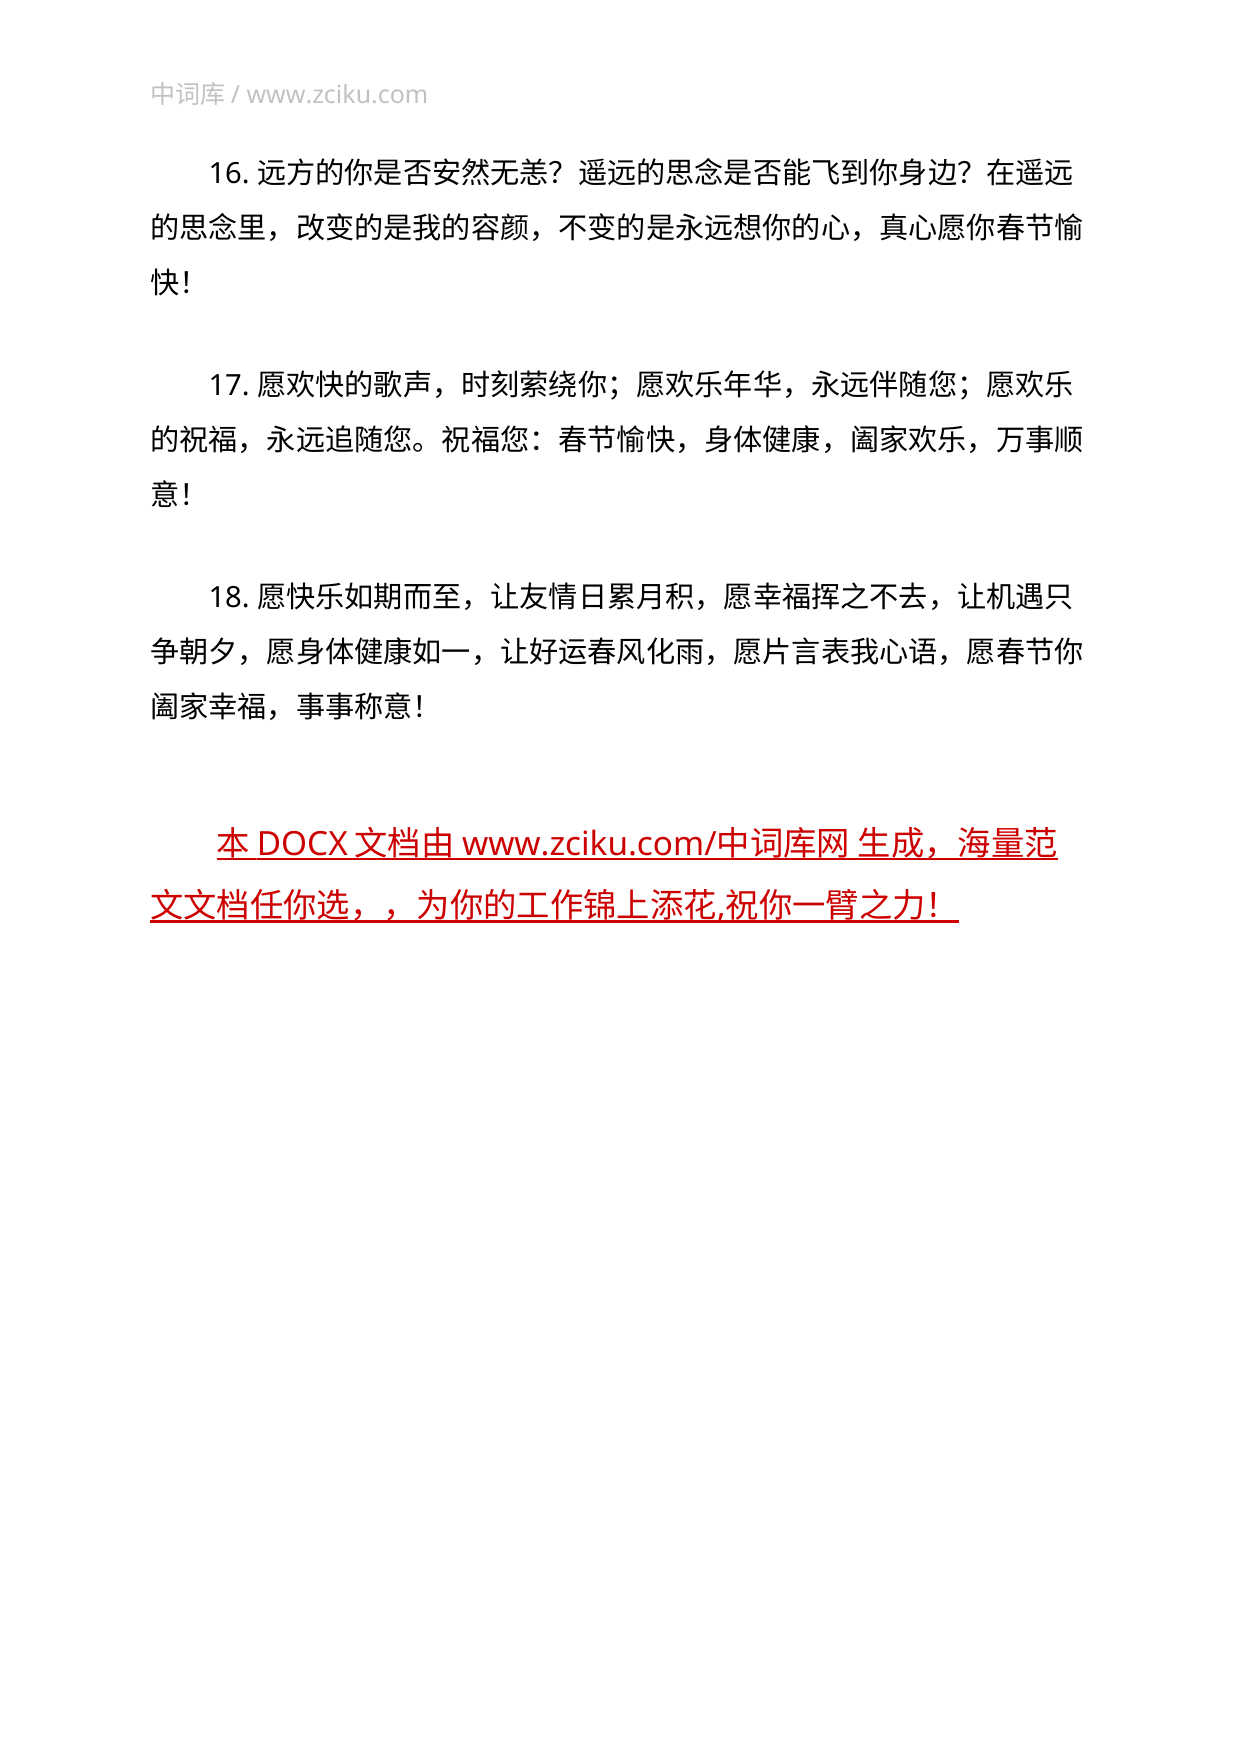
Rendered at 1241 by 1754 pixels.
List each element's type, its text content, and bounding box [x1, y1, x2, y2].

text 本DOCX文档由 www.zciku.com/中词库网 生成，海量范文文档任你选，，为你的工作锦上添花,祝你一臂之力！ [150, 816, 1090, 927]
text 17. 愿欢快的歌声，时刻萦绕你；愿欢乐年华，永远伴随您；愿欢乐的祝福，永远追随您。祝福您：春节愉快，身体健康，阖家欢乐，万事顺意！ [150, 362, 1090, 514]
text 18. 愿快乐如期而至，让友情日累月积，愿幸福挥之不去，让机遇只争朝夕，愿身体健康如一，让好运春风化雨，愿片言表我心语，愿春节你阖家幸福，事事称意！ [150, 573, 1090, 726]
text 16. 远方的你是否安然无恙？遥远的思念是否能飞到你身边？在遥远的思念里，改变的是我的容颜，不变的是永远想你的心，真心愿你春节愉快！ [150, 150, 1090, 302]
